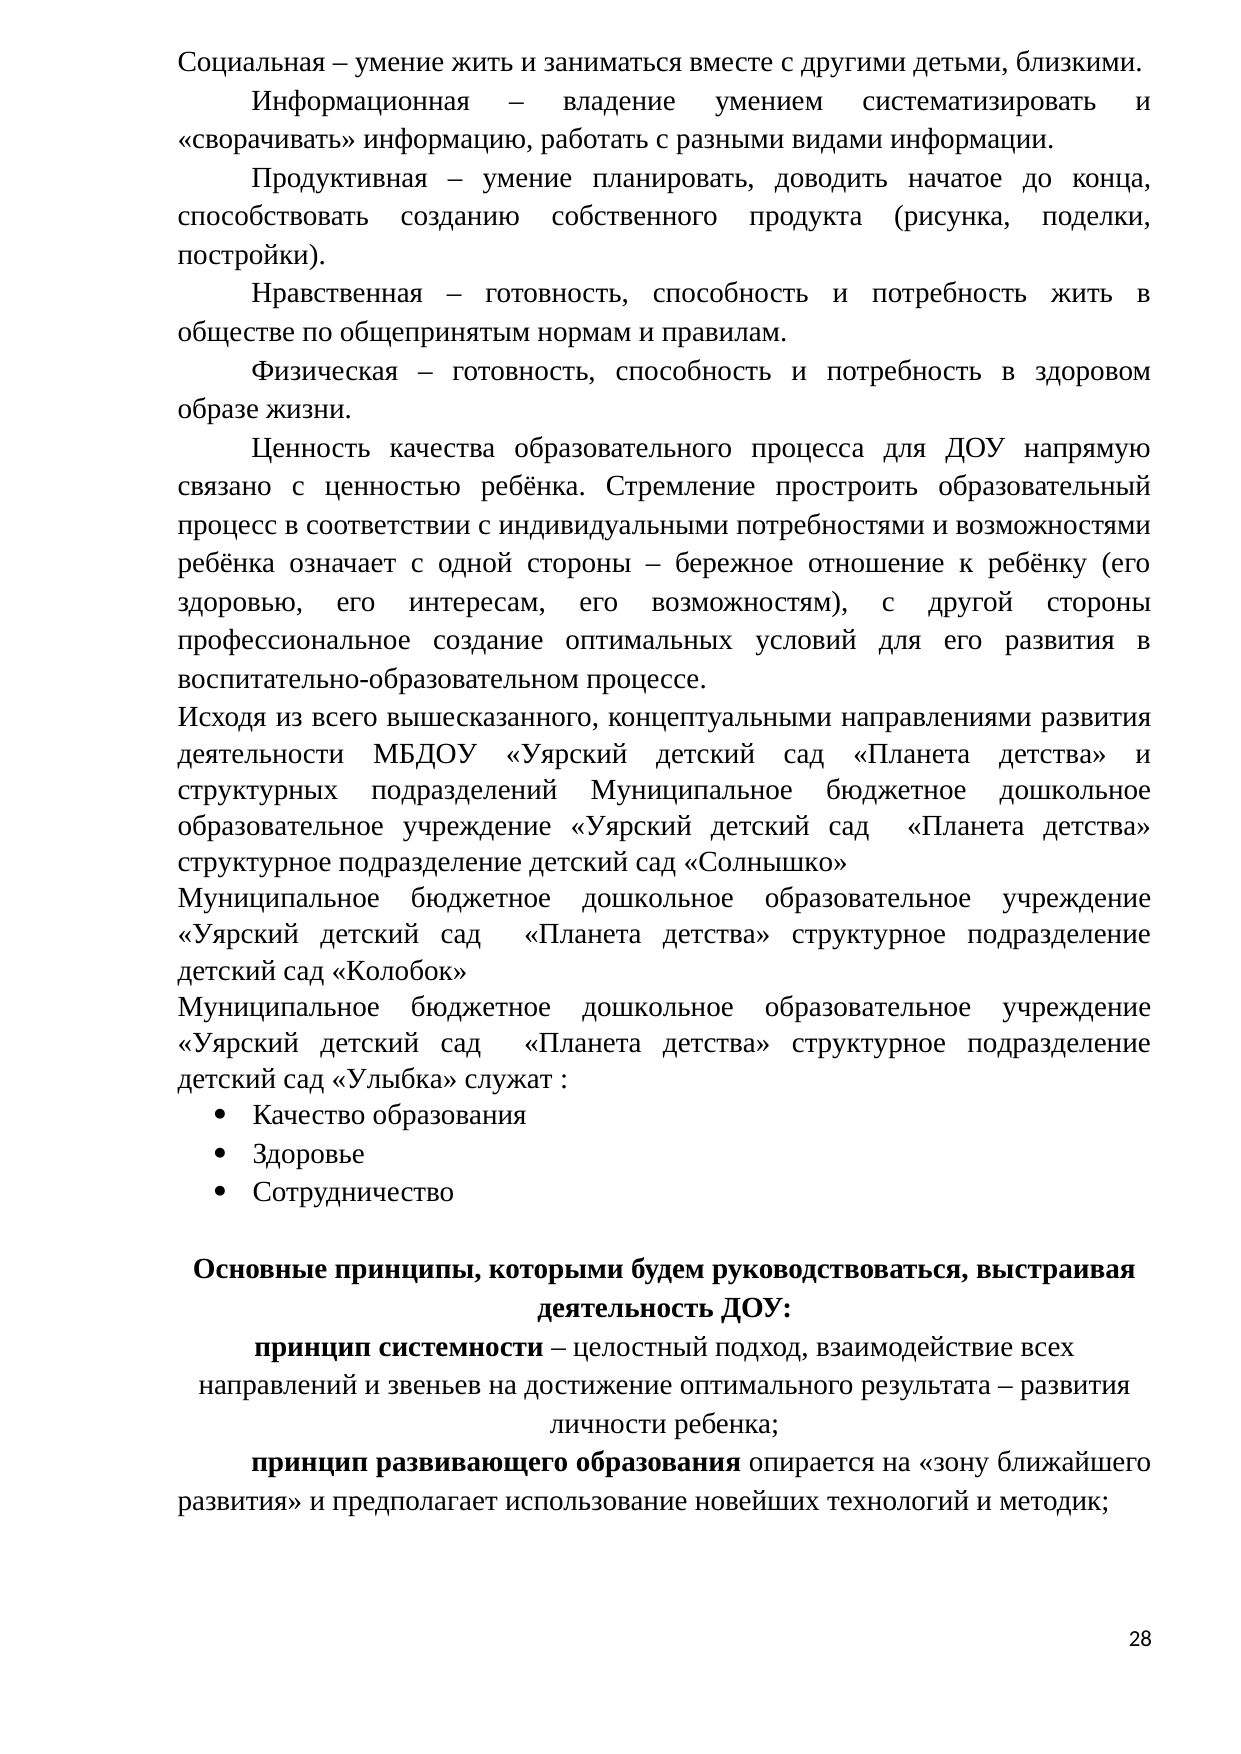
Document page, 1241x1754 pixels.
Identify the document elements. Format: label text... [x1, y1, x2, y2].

text Нравственная – готовность, способность и потребность жить в обществе по общепринятым нормам и правилам. [177, 276, 1152, 348]
text Основные принципы, которыми будем руководствоваться, выстраивая деятельность ДОУ: [177, 1252, 1152, 1324]
text Продуктивная – умение планировать, доводить начатое до конца, способствовать созданию собственного продукта (рисунка, поделки, постройки). [177, 160, 1152, 271]
list Сотрудничество [215, 1174, 1152, 1208]
text Социальная – умение жить и заниматься вместе с другими детьми, близкими. [177, 44, 1152, 78]
text Информационная – владение умением систематизировать и «сворачивать» информацию, работать с разными видами информации. [177, 83, 1152, 155]
text Ценность качества образовательного процесса для ДОУ напрямую связано с ценностью ребёнка. Стремление простроить образовательный процесс в соответствии с индивидуальными потребностями и возможностями ребёнка означает с одной стороны – бережное отношение к ребёнку (его здоровью, его интересам, его возможностям), с другой стороны профессиональное создание оптимальных условий для его развития в воспитательно-образовательном процессе. [177, 430, 1152, 694]
list Качество образования [215, 1097, 1152, 1131]
list Здоровье [215, 1136, 1152, 1169]
text Муниципальное бюджетное дошкольное образовательное учреждение «Уярский детский сад «Планета детства» структурное подразделение детский сад «Колобок» [177, 880, 1152, 986]
text принцип системности – целостный подход, взаимодействие всех направлений и звеньев на достижение оптимального результата – развития личности ребенка; [177, 1329, 1152, 1439]
text Муниципальное бюджетное дошкольное образовательное учреждение «Уярский детский сад «Планета детства» структурное подразделение детский сад «Улыбка» служат : [177, 989, 1152, 1094]
text Физическая – готовность, способность и потребность в здоровом образе жизни. [177, 353, 1152, 425]
text Исходя из всего вышесказанного, концептуальными направлениями развития деятельности МБДОУ «Уярский детский сад «Планета детства» и структурных подразделений Муниципальное бюджетное дошкольное образовательное учреждение «Уярский детский сад «Планета детства» структурное подразделение детский сад «Солнышко» [177, 699, 1152, 878]
text принцип развивающего образования опирается на «зону ближайшего развития» и предполагает использование новейших технологий и методик; [177, 1444, 1152, 1516]
